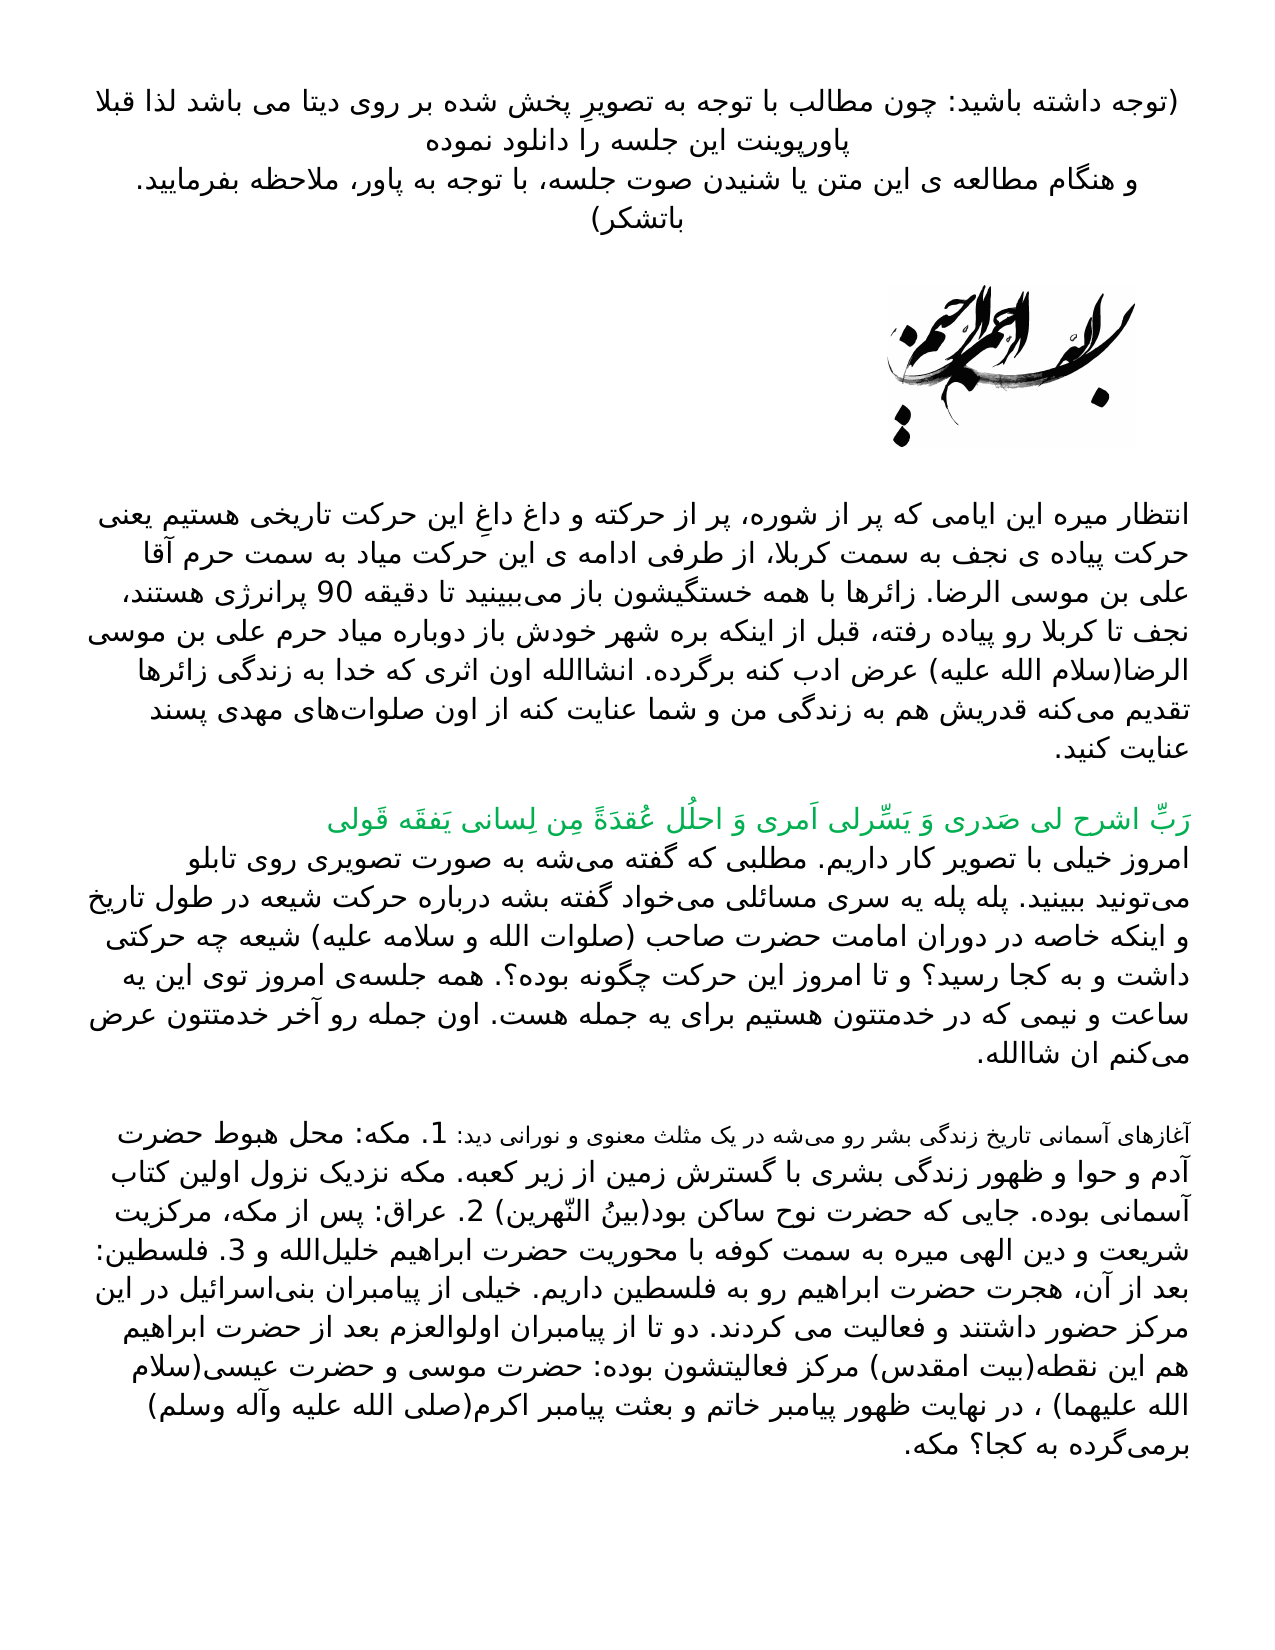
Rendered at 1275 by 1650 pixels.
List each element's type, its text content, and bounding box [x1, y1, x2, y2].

picture [887, 285, 1135, 447]
text آغازهای آسمانی تاریخ زندگی بشر رو می‌شه در یک مثلث معنوی و نورانی دید: 1. مکه: محل هبوط حضرت آدم و حوا و ظهور زندگی بشری با گسترش زمین از زیر کعبه. مکه نزدیک نزول اولین کتاب آسمانی بوده. جایی که حضرت نوح ساکن بود(بینُ النّهرین) 2. عراق: پس از مکه، مرکزیت شریعت و دین الهی میره به سمت کوفه با محوریت حضرت ابراهیم خلیل‌الله و 3. فلسطین: بعد از آن، هجرت حضرت ابراهیم رو به فلسطین داریم. خیلی از پیامبران بنی‌اسرائیل در این مرکز حضور داشتند و فعالیت می کردند. دو تا از پیامبران اولوالعزم بعد از حضرت ابراهیم هم این نقطه(بیت امقدس) مرکز فعالیتشون بوده: حضرت موسی و حضرت عیسی(سلام الله علیهما) ، در نهایت ظهور پیامبر خاتم و بعثت پیامبر اکرم(صلی الله علیه وآله وسلم) برمی‌گرده به کجا؟ مکه. [84, 1116, 1191, 1462]
text (توجه داشته باشید: چون مطالب با توجه به تصویرِ پخش شده بر روی دیتا می باشد لذا قبلا پاورپوینت این جلسه را دانلود نموده [84, 84, 1191, 157]
text و هنگام مطالعه ی این متن یا شنیدن صوت جلسه، با توجه به پاور، ملاحظه بفرمایید. باتشکر) [84, 162, 1191, 235]
text امروز خیلی با تصویر کار داریم. مطلبی که گفته می‌شه به صورت تصویری روی تابلو می‌تونید ببینید. پله پله یه سری مسائلی می‌خواد گفته بشه درباره حرکت شیعه در طول تاریخ و اینکه خاصه در دوران امامت حضرت صاحب (صلوات الله و سلامه علیه) شیعه چه حرکتی داشت و به کجا رسید؟ و تا امروز این حرکت چگونه بوده؟. همه جلسه‌ی امروز توی این یه ساعت و نیمی که در خدمتتون هستیم برای یه جمله هست. اون جمله رو آخر خدمتتون عرض می‌کنم ان شاالله. [84, 841, 1191, 1070]
text رَبِّ اشرح لی صَدری وَ یَسِّرلی اَمری وَ احلُل عُقدَةً مِن لِسانی یَفقَه قَولی [84, 802, 1191, 836]
text انتظار میره این ایامی که پر از شوره، پر از حرکته و داغ داغِ این حرکت تاریخی هستیم یعنی حرکت پیاده ی نجف به سمت کربلا، از طرفی ادامه ی این حرکت میاد به سمت حرم آقا علی بن موسی الرضا. زائرها با همه خستگیشون باز می‌ببینید تا دقیقه 90 پرانرژی هستند، نجف تا کربلا رو پیاده رفته، قبل از اینکه بره شهر خودش باز دوباره میاد حرم علی بن موسی الرضا(سلام الله علیه) عرض ادب کنه برگرده. انشاالله اون اثری که خدا به زندگی زائرها تقدیم می‌کنه قدریش هم به زندگی من و شما عنایت کنه از اون صلوات‌های مهدی پسند عنایت کنید. [84, 497, 1191, 765]
